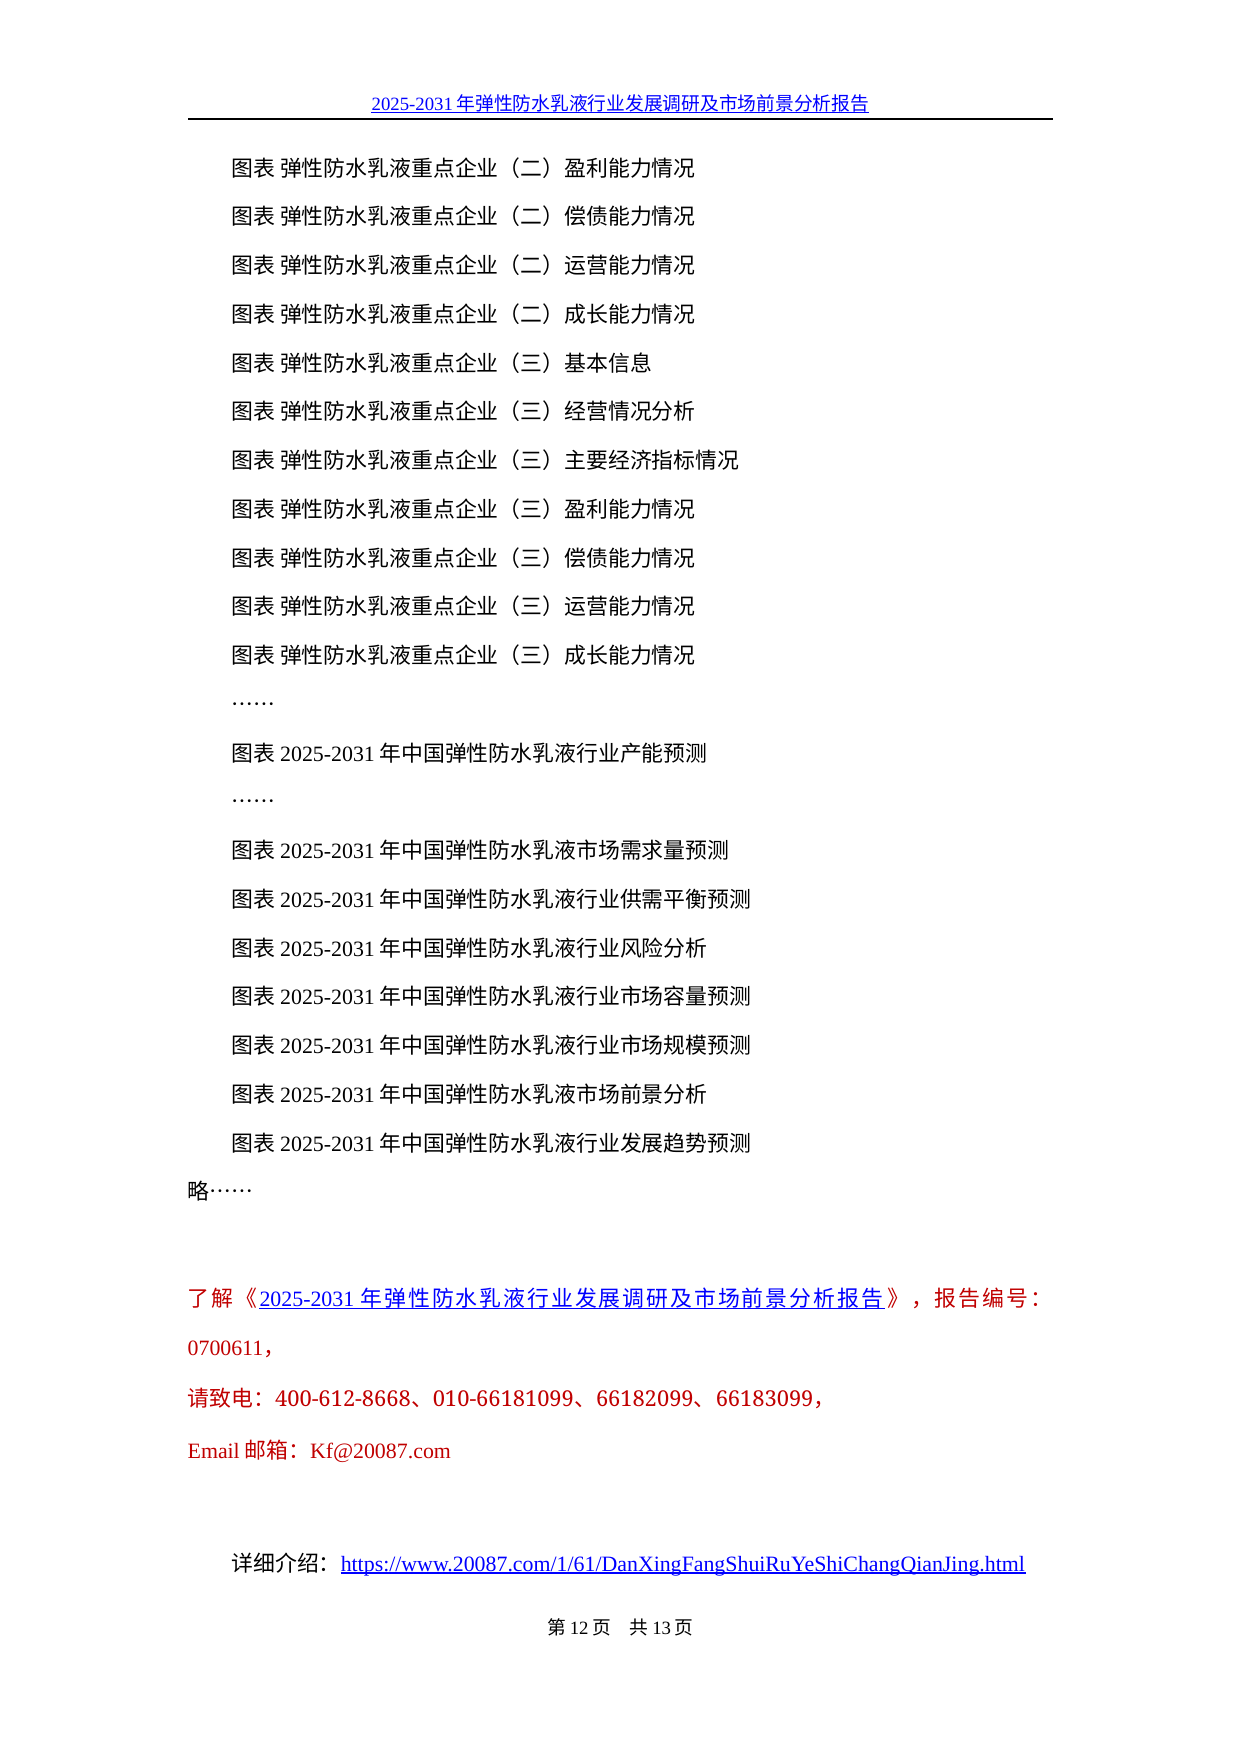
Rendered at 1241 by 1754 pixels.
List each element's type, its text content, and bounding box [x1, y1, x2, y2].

text 请致电：400-612-8668、010-66181099、66182099、66183099， [187, 1381, 1053, 1413]
text Email邮箱：Kf@20087.com [187, 1432, 1053, 1465]
text 详细介绍：https://www.20087.com/1/61/DanXingFangShuiRuYeShiChangQianJing.html [187, 1545, 1053, 1578]
text 了解《2025-2031年弹性防水乳液行业发展调研及市场前景分析报告》，报告编号：0700611， [187, 1280, 1053, 1362]
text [187, 150, 1053, 1206]
